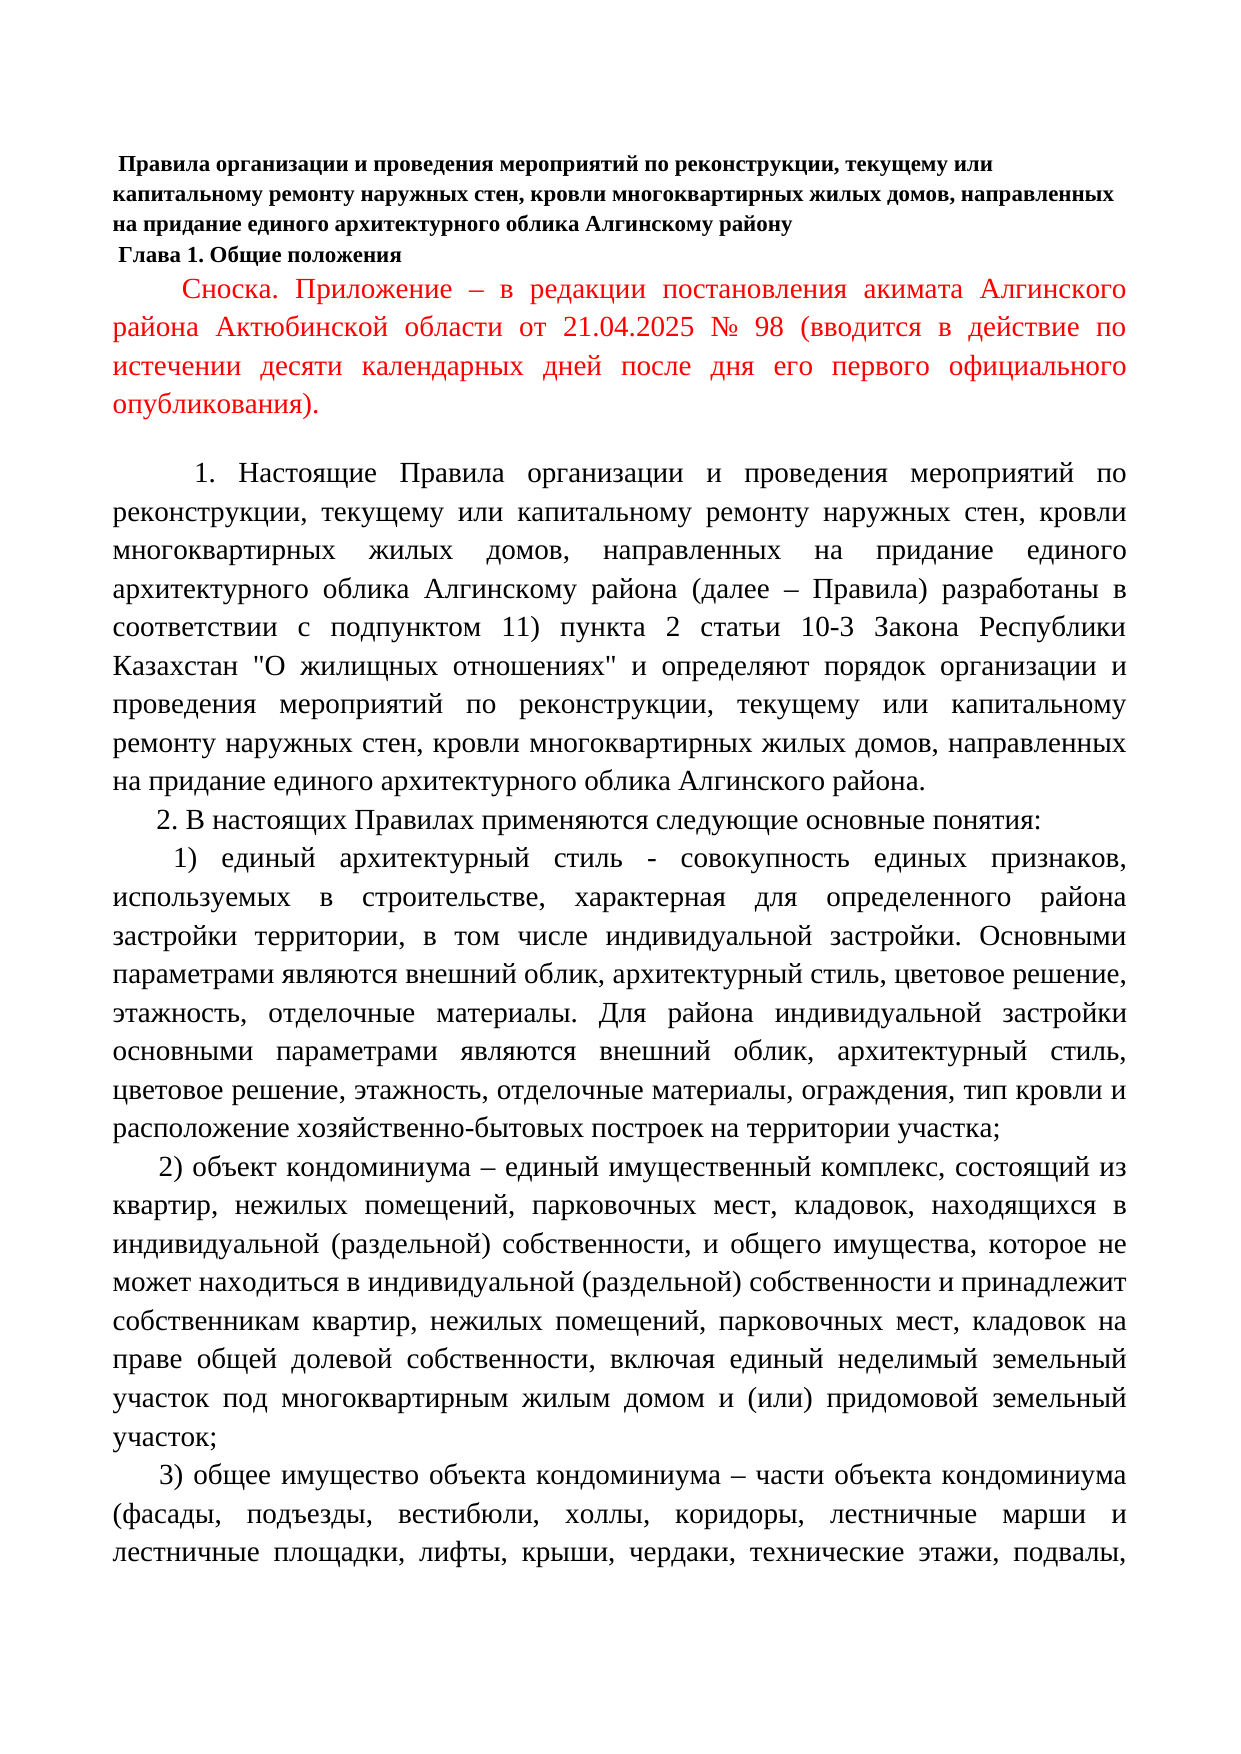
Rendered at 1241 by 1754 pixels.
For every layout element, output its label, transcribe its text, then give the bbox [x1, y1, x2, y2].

text 1) единый архитектурный стиль - совокупность единых признаков, используемых в строительстве, характерная для определенного района застройки территории, в том числе индивидуальной застройки. Основными параметрами являются внешний облик, архитектурный стиль, цветовое решение, этажность, отделочные материалы. Для района индивидуальной застройки основными параметрами являются внешний облик, архитектурный стиль, цветовое решение, этажность, отделочные материалы, ограждения, тип кровли и расположение хозяйственно-бытовых построек на территории участка; [112, 841, 1128, 1144]
text 2. В настоящих Правилах применяются следующие основные понятия: [112, 802, 1128, 836]
text Глава 1. Общие положения [112, 241, 1128, 267]
text Правила организации и проведения мероприятий по реконструкции, текущему или капитальному ремонту наружных стен, кровли многоквартирных жилых домов, направленных на придание единого архитектурного облика Алгинскому району [112, 150, 1128, 237]
text 1. Настоящие Правила организации и проведения мероприятий по реконструкции, текущему или капитальному ремонту наружных стен, кровли многоквартирных жилых домов, направленных на придание единого архитектурного облика Алгинскому района (далее – Правила) разработаны в соответствии с подпунктом 11) пункта 2 статьи 10-3 Закона Республики Казахстан "О жилищных отношениях" и определяют порядок организации и проведения мероприятий по реконструкции, текущему или капитальному ремонту наружных стен, кровли многоквартирных жилых домов, направленных на придание единого архитектурного облика Алгинского района. [112, 455, 1128, 797]
text 2) объект кондоминиума – единый имущественный комплекс, состоящий из квартир, нежилых помещений, парковочных мест, кладовок, находящихся в индивидуальной (раздельной) собственности, и общего имущества, которое не может находиться в индивидуальной (раздельной) собственности и принадлежит собственникам квартир, нежилых помещений, парковочных мест, кладовок на праве общей долевой собственности, включая единый неделимый земельный участок под многоквартирным жилым домом и (или) придомовой земельный участок; [112, 1149, 1128, 1452]
text Сноска. Приложение – в редакции постановления акимата Алгинского района Актюбинской области от 21.04.2025 № 98 (вводится в действие по истечении десяти календарных дней после дня его первого официального опубликования). [112, 271, 1128, 420]
